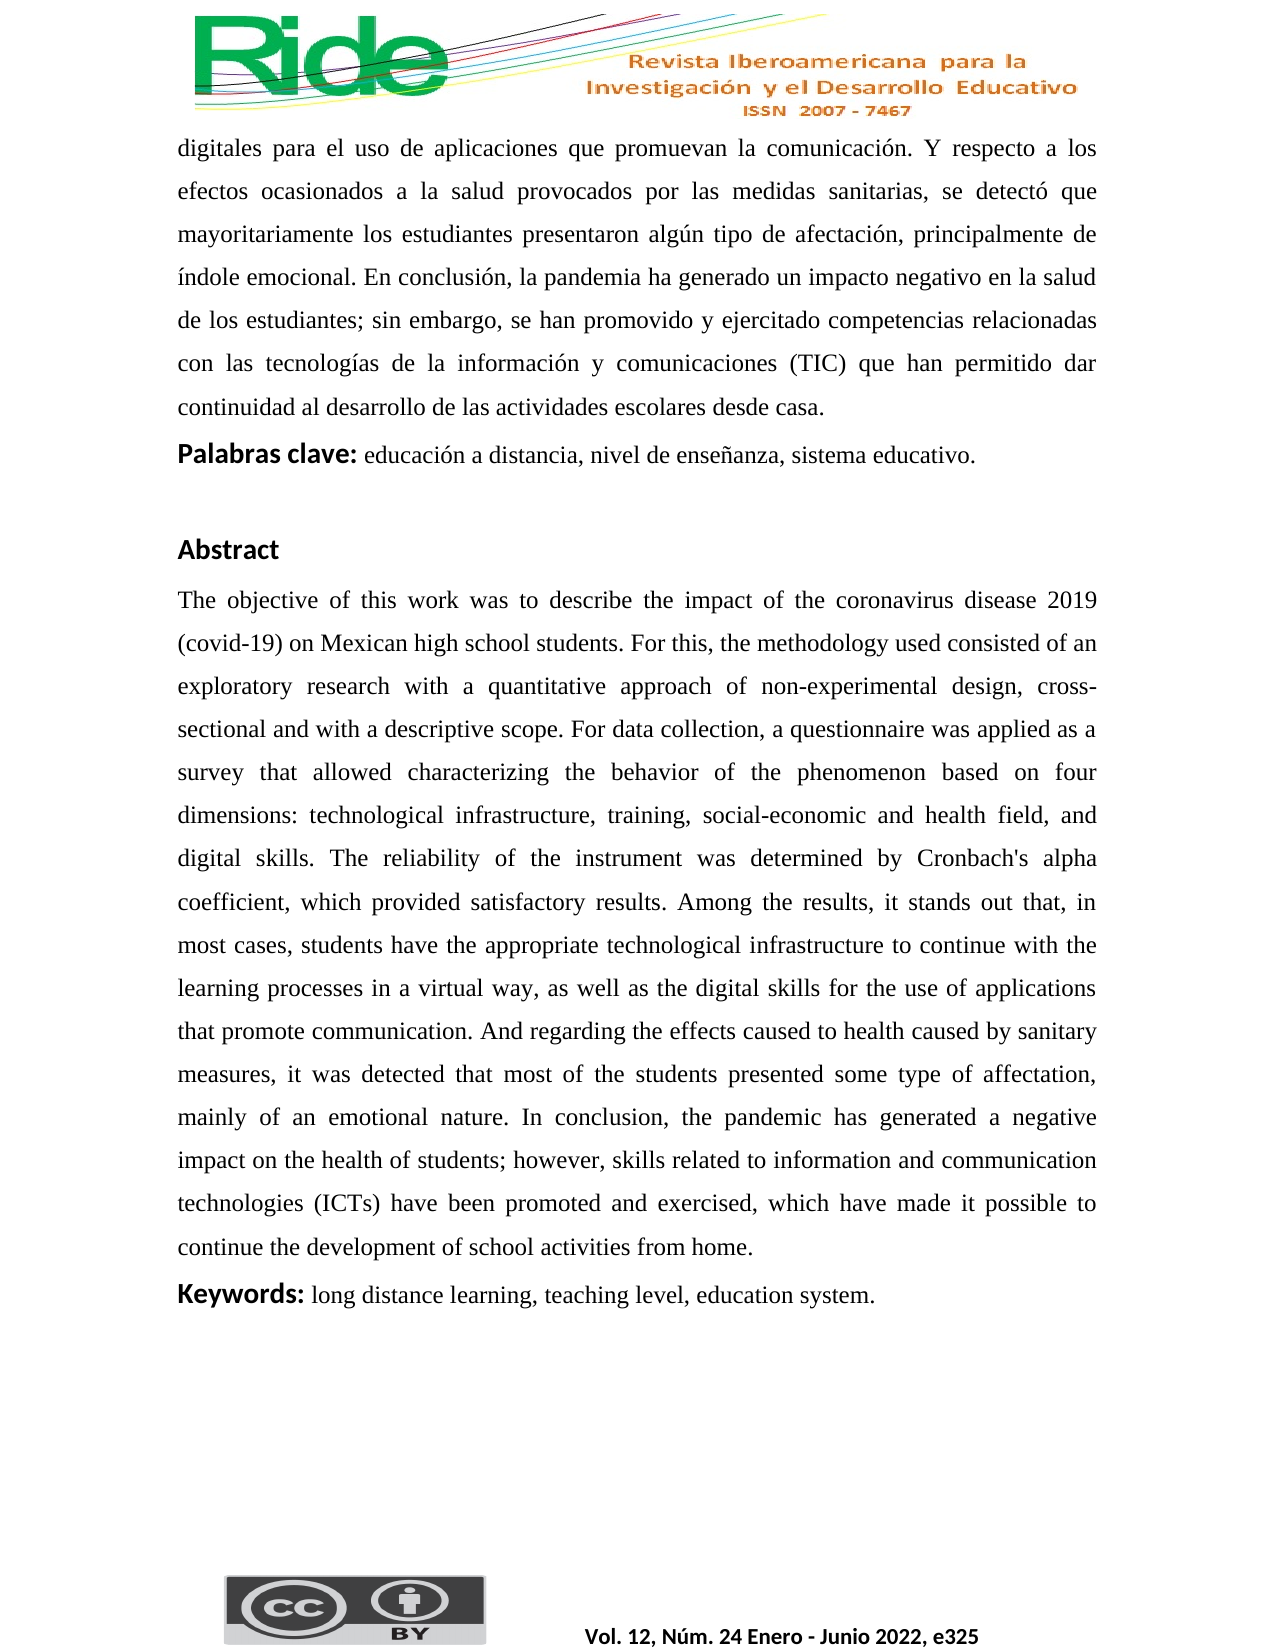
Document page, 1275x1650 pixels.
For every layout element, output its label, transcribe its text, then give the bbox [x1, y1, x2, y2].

text Palabras clave: educación a distancia, nivel de enseñanza, sistema educativo. [177, 435, 1098, 470]
text The objective of this work was to describe the impact of the coronavirus disease 2019 (covid-19) on Mexican high school students. For this, the methodology used consisted of an exploratory research with a quantitative approach of non-experimental design, cross-sectional and with a descriptive scope. For data collection, a questionnaire was applied as a survey that allowed characterizing the behavior of the phenomenon based on four dimensions: technological infrastructure, training, social-economic and health field, and digital skills. The reliability of the instrument was determined by Cronbach's alpha coefficient, which provided satisfactory results. Among the results, it stands out that, in most cases, students have the appropriate technological infrastructure to continue with the learning processes in a virtual way, as well as the digital skills for the use of applications that promote communication. And regarding the effects caused to health caused by sanitary measures, it was detected that most of the students presented some type of affectation, mainly of an emotional nature. In conclusion, the pandemic has generated a negative impact on the health of students; however, skills related to information and communication technologies (ICTs) have been promoted and exercised, which have made it possible to continue the development of school activities from home. [177, 585, 1098, 1260]
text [177, 133, 1098, 420]
text Keywords: long distance learning, teaching level, education system. [177, 1275, 1098, 1310]
picture [194, 14, 1081, 119]
picture [223, 1575, 487, 1645]
subtitle Abstract [177, 531, 1098, 567]
